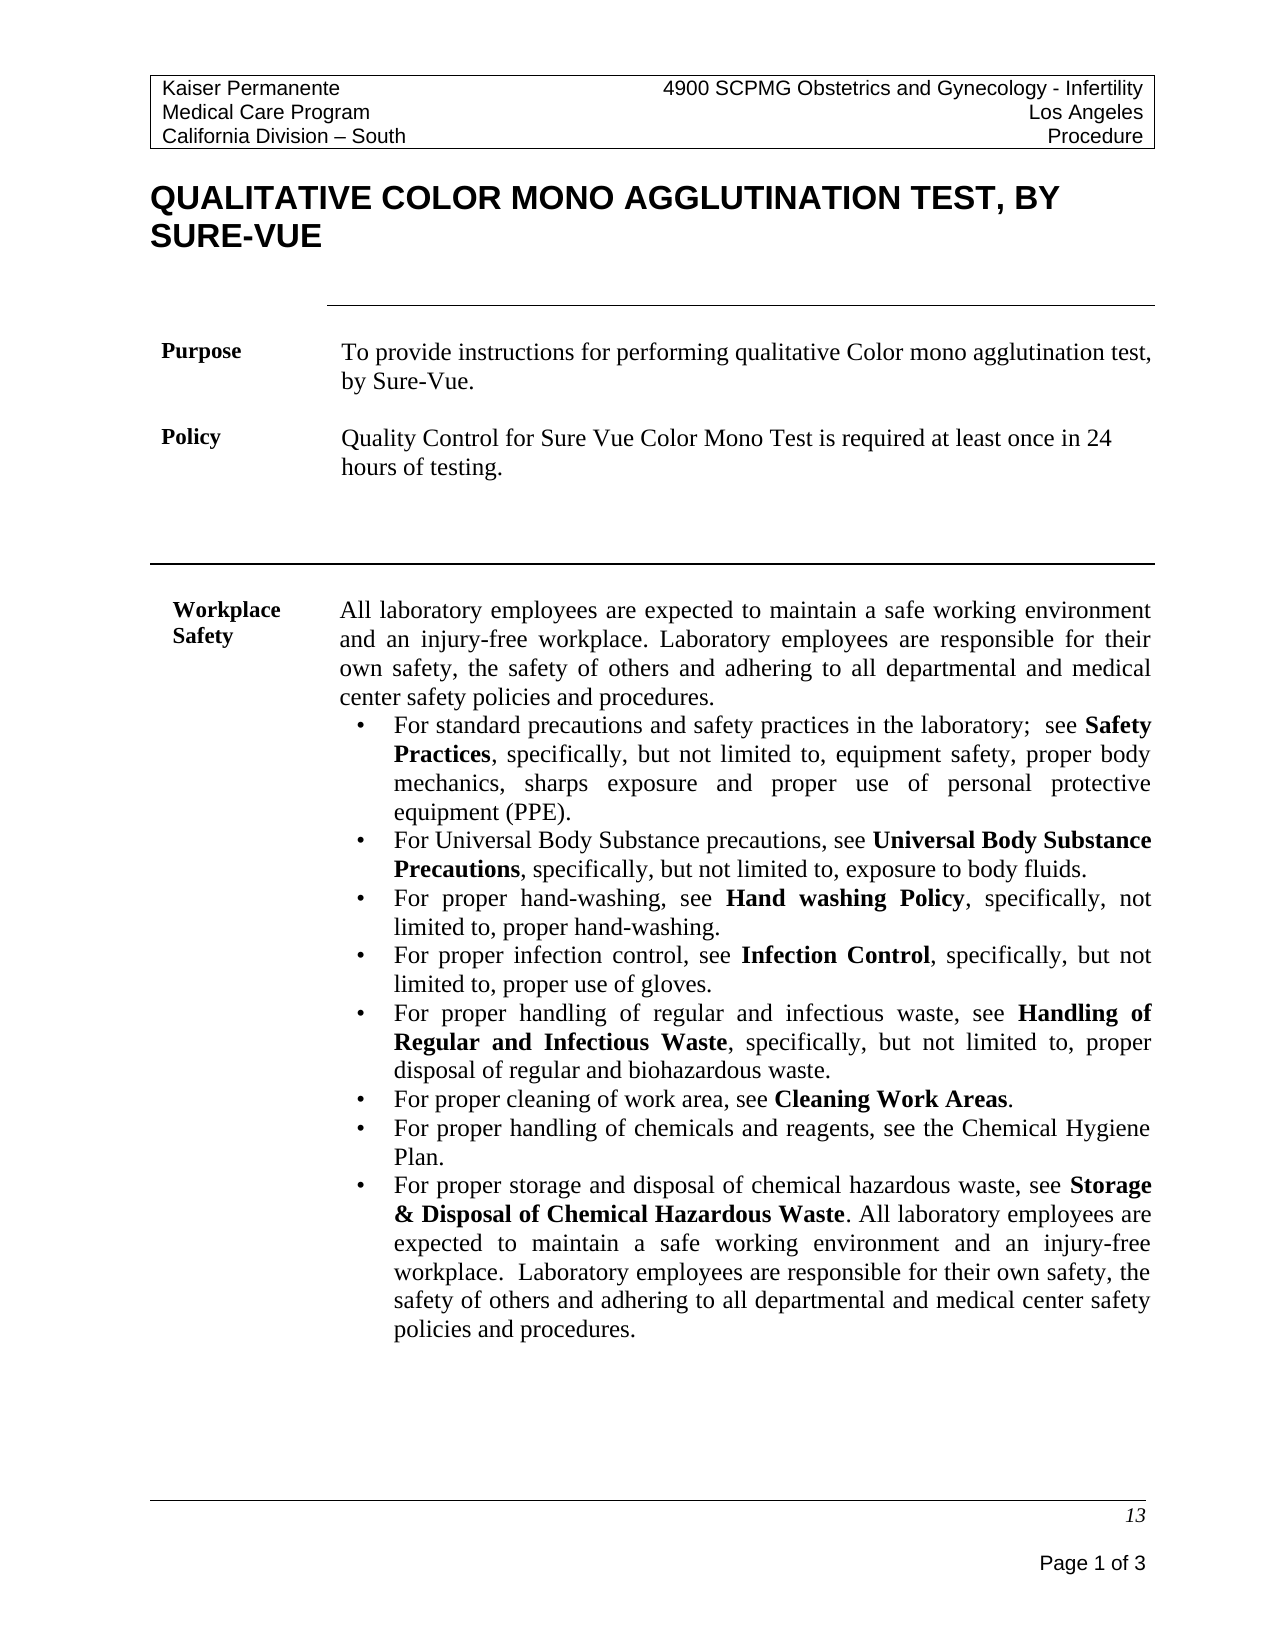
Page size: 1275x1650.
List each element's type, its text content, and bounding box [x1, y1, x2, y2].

table_cell Quality Control for Sure Vue Color Mono Test is required at least once in 24 hours of testing. [330, 423, 1164, 538]
table_header To provide instructions for performing qualitative Color mono agglutination test, by Sure-Vue. [330, 337, 1164, 423]
table_header Purpose [150, 337, 330, 423]
table_header All laboratory employees are expected to maintain a safe working environment and an injury-free workplace. Laboratory employees are responsible for their own safety, the safety of others and adhering to all departmental and medical center safety policies and procedures. For standard precautions and safety practices in the laboratory; see Safety Practices, specifically, but not limited to, equipment safety, proper body mechanics, sharps exposure and proper use of personal protective equipment (PPE). For Universal Body Substance precautions, see Universal Body Substance Precautions, specifically, but not limited to, exposure to body fluids. For proper hand-washing, see Hand washing Policy, specifically, not limited to, proper hand-washing. For proper infection control, see Infection Control, specifically, but not limited to, proper use of gloves. For proper handling of regular and infectious waste, see Handling of Regular and Infectious Waste, specifically, but not limited to, proper disposal of regular and biohazardous waste. For proper cleaning of work area, see Cleaning Work Areas. For proper handling of chemicals and reagents, see the Chemical Hygiene Plan. For proper storage and disposal of chemical hazardous waste, see Storage & Disposal of Chemical Hazardous Waste. All laboratory employees are expected to maintain a safe working environment and an injury-free workplace. Laboratory employees are responsible for their own safety, the safety of others and adhering to all departmental and medical center safety policies and procedures. [328, 596, 1163, 1343]
table_header [150, 596, 328, 1343]
table_cell Policy [150, 423, 330, 538]
